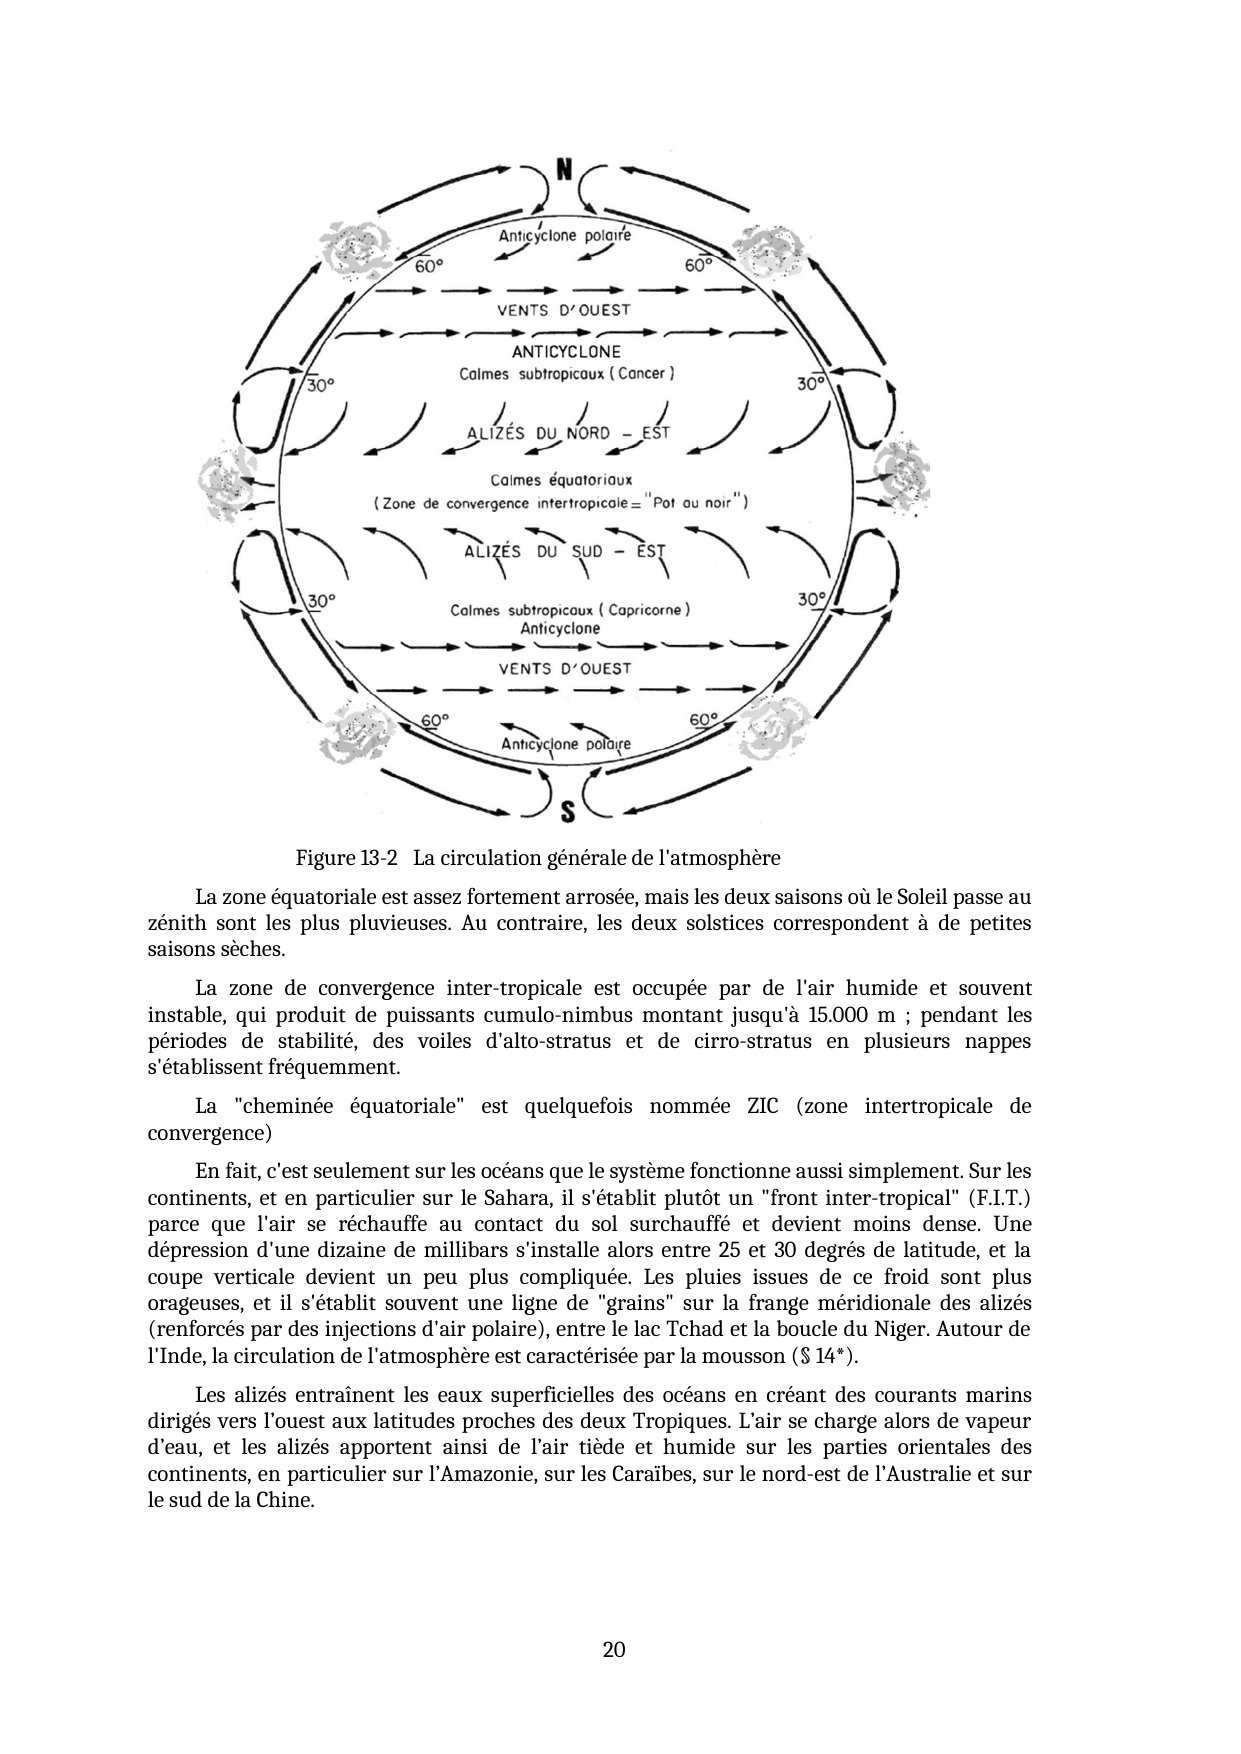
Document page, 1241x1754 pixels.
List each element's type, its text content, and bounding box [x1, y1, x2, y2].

text Figure 13-2 La circulation générale de l'atmosphère [148, 844, 1033, 871]
picture [195, 147, 931, 832]
text La zone équatoriale est assez fortement arrosée, mais les deux saisons où le Soleil passe au zénith sont les plus pluvieuses. Au contraire, les deux solstices correspondent à de petites saisons sèches. [148, 883, 1033, 962]
text En fait, c'est seulement sur les océans que le système fonctionne aussi simplement. Sur les continents, et en particulier sur le Sahara, il s'établit plutôt un "front inter-tropical" (F.I.T.) parce que l'air se réchauffe au contact du sol surchauffé et devient moins dense. Une dépression d'une dizaine de millibars s'installe alors entre 25 et 30 degrés de latitude, et la coupe verticale devient un peu plus compliquée. Les pluies issues de ce froid sont plus orageuses, et il s'établit souvent une ligne de "grains" sur la frange méridionale des alizés (renforcés par des injections d'air polaire), entre le lac Tchad et la boucle du Niger. Autour de l'Inde, la circulation de l'atmosphère est caractérisée par la mousson (§ 14*). [148, 1158, 1033, 1369]
text La "cheminée équatoriale" est quelquefois nommée ZIC (zone intertropicale de convergence) [148, 1093, 1033, 1146]
text La zone de convergence inter-tropicale est occupée par de l'air humide et souvent instable, qui produit de puissants cumulo-nimbus montant jusqu'à 15.000 m ; pendant les périodes de stabilité, des voiles d'alto-stratus et de cirro-stratus en plusieurs nappes s'établissent fréquemment. [148, 975, 1033, 1080]
text Les alizés entraînent les eaux superficielles des océans en créant des courants marins dirigés vers l’ouest aux latitudes proches des deux Tropiques. L’air se charge alors de vapeur d’eau, et les alizés apportent ainsi de l’air tiède et humide sur les parties orientales des continents, en particulier sur l’Amazonie, sur les Caraïbes, sur le nord-est de l’Australie et sur le sud de la Chine. [148, 1381, 1033, 1513]
